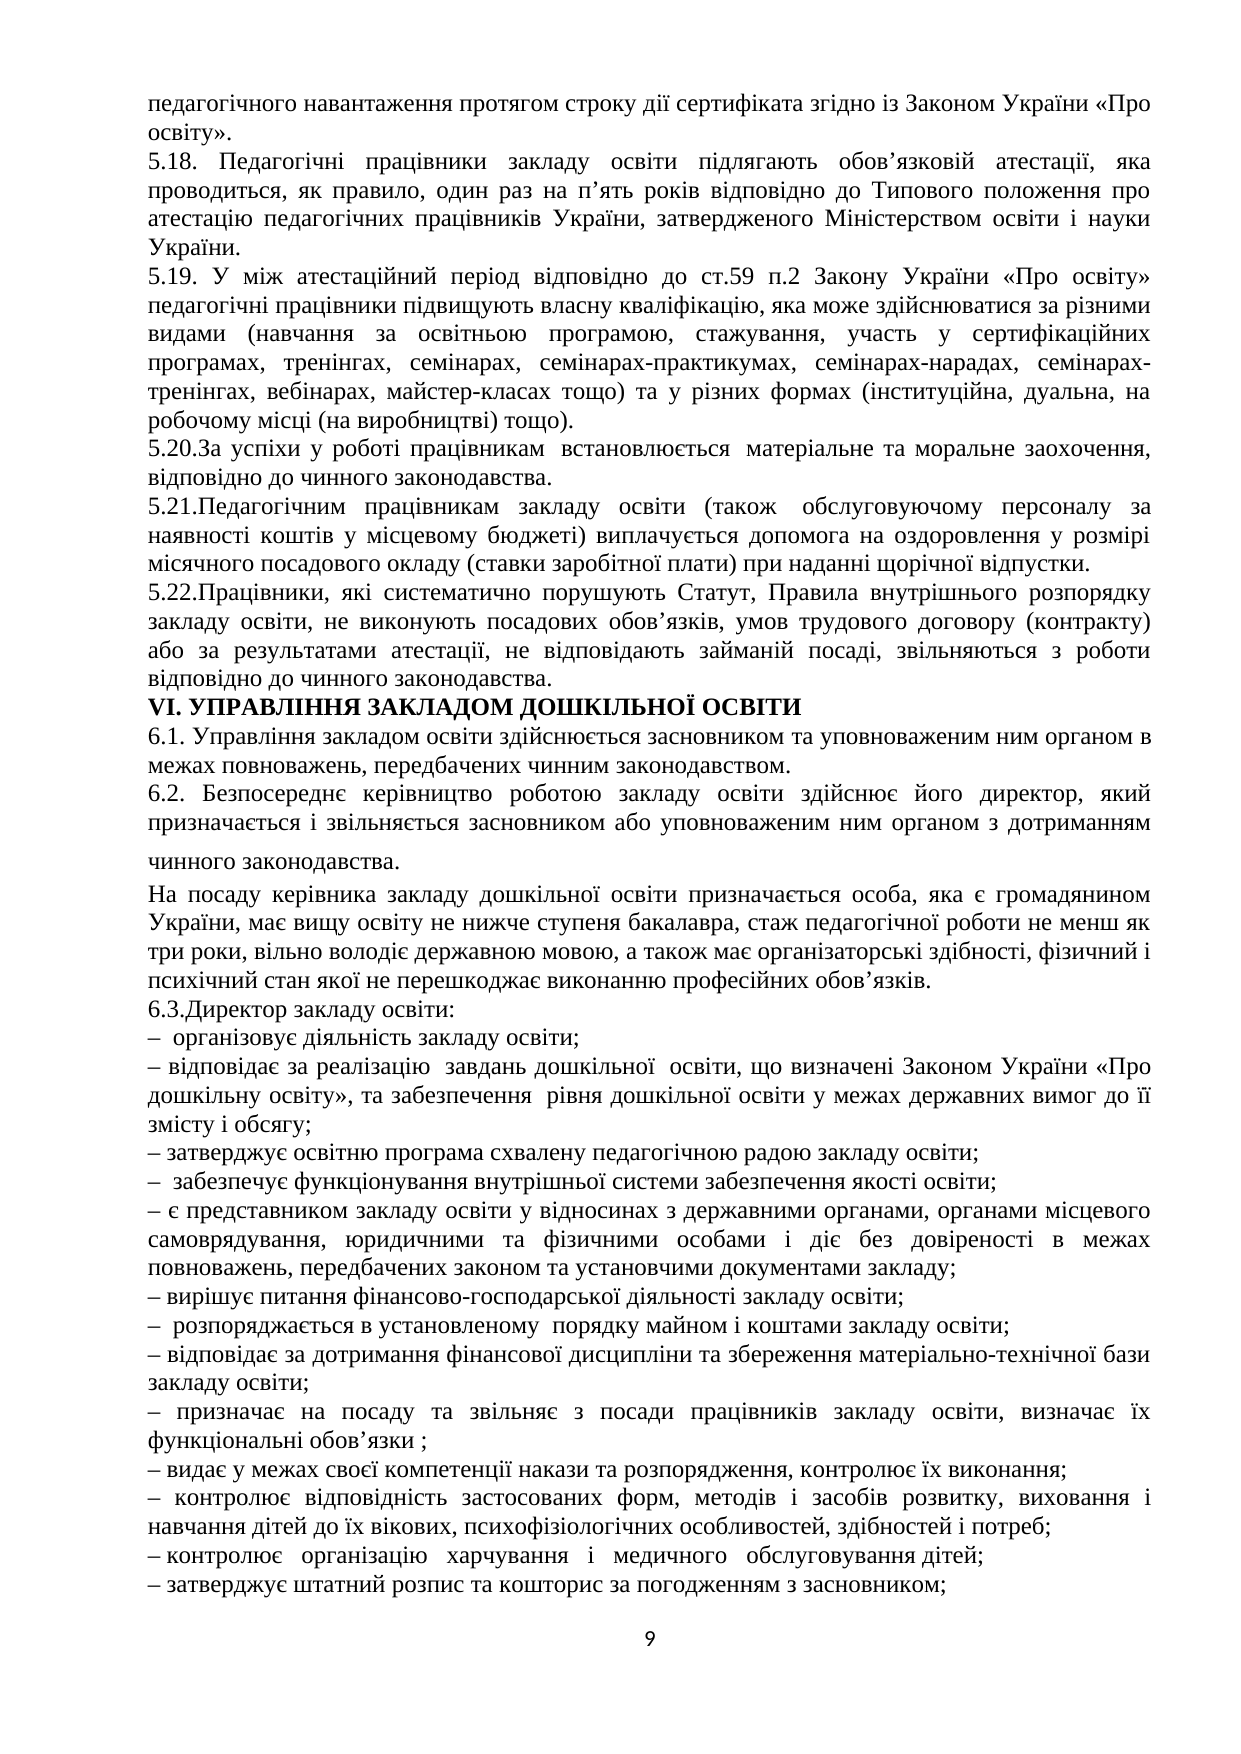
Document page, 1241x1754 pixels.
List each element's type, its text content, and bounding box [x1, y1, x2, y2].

text – призначає на посаду та звільняє з посади працівників закладу освіти, визначає їх функціональні обов’язки ; [148, 1396, 1152, 1454]
text – затверджує освітню програма схвалену педагогічною радою закладу освіти; [148, 1137, 1152, 1166]
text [148, 88, 1152, 146]
text На посаду керівника закладу дошкільної освіти призначається особа, яка є громадянином України, має вищу освіту не нижче ступеня бакалавра, стаж педагогічної роботи не менш як три роки, вільно володіє державною мовою, а також має організаторські здібності, фізичний і психічний стан якої не перешкоджає виконанню професійних обов’язків. [148, 879, 1152, 994]
text – видає у межах своєї компетенції накази та розпорядження, контролює їх виконання; [148, 1454, 1152, 1482]
text VI. УПРАВЛІННЯ ЗАКЛАДОМ ДОШКІЛЬНОЇ ОСВІТИ [148, 692, 1152, 721]
text – відповідає за дотримання фінансової дисципліни та збереження матеріально-технічної бази закладу освіти; [148, 1339, 1152, 1396]
text – забезпечує функціонування внутрішньої системи забезпечення якості освіти; [148, 1166, 1152, 1195]
text 6.2. Безпосереднє керівництво роботою закладу освіти здійснює його директор, який призначається і звільняється засновником або уповноваженим ним органом з дотриманням чинного законодавства. [148, 778, 1152, 879]
text – є представником закладу освіти у відносинах з державними органами, органами місцевого самоврядування, юридичними та фізичними особами і діє без довіреності в межах повноважень, передбачених законом та установчими документами закладу; [148, 1195, 1152, 1281]
text 5.21.Педагогічним працівникам закладу освіти (також обслуговуючому персоналу за наявності коштів у місцевому бюджеті) виплачується допомога на оздоровлення у розмірі місячного посадового окладу (ставки заробітної плати) при наданні щорічної відпустки. [148, 491, 1152, 577]
text – затверджує штатний розпис та кошторис за погодженням з засновником; [148, 1569, 1152, 1597]
text – контролює відповідність застосованих форм, методів і засобів розвитку, виховання і навчання дітей до їх вікових, психофізіологічних особливостей, здібностей і потреб; [148, 1482, 1152, 1540]
text – вирішує питання фінансово-господарської діяльності закладу освіти; [148, 1281, 1152, 1310]
text 6.1. Управління закладом освіти здійснюється засновником та уповноваженим ним органом в межах повноважень, передбачених чинним законодавством. [148, 721, 1152, 778]
text 5.18. Педагогічні працівники закладу освіти підлягають обов’язковій атестації, яка проводиться, як правило, один раз на п’ять років відповідно до Типового положення про атестацію педагогічних працівників України, затвердженого Міністерством освіти і науки України. [148, 146, 1152, 261]
text – розпоряджається в установленому порядку майном і коштами закладу освіти; [148, 1310, 1152, 1339]
text – організовує діяльність закладу освіти; [148, 1022, 1152, 1051]
text 5.22.Працівники, які систематично порушують Статут, Правила внутрішнього розпорядку закладу освіти, не виконують посадових обов’язків, умов трудового договору (контракту) або за результатами атестації, не відповідають займаній посаді, звільняються з роботи відповідно до чинного законодавства. [148, 577, 1152, 692]
text 5.20.За успіхи у роботі працівникам встановлюється матеріальне та моральне заохочення, відповідно до чинного законодавства. [148, 433, 1152, 491]
text 5.19. У між атестаційний період відповідно до ст.59 п.2 Закону України «Про освіту» педагогічні працівники підвищують власну кваліфікацію, яка може здійснюватися за різними видами (навчання за освітньою програмою, стажування, участь у сертифікаційних програмах, тренінгах, семінарах, семінарах-практикумах, семінарах-нарадах, семінарах-тренінгах, вебінарах, майстер-класах тощо) та у різних формах (інституційна, дуальна, на робочому місці (на виробництві) тощо). [148, 261, 1152, 433]
text 6.3.Директор закладу освіти: [148, 994, 1152, 1022]
text – контролює організацію харчування і медичного обслуговування дітей; [148, 1540, 1152, 1569]
text – відповідає за реалізацію завдань дошкільної освіти, що визначені Законом України «Про дошкільну освіту», та забезпечення рівня дошкільної освіти у межах державних вимог до її змісту і обсягу; [148, 1051, 1152, 1137]
